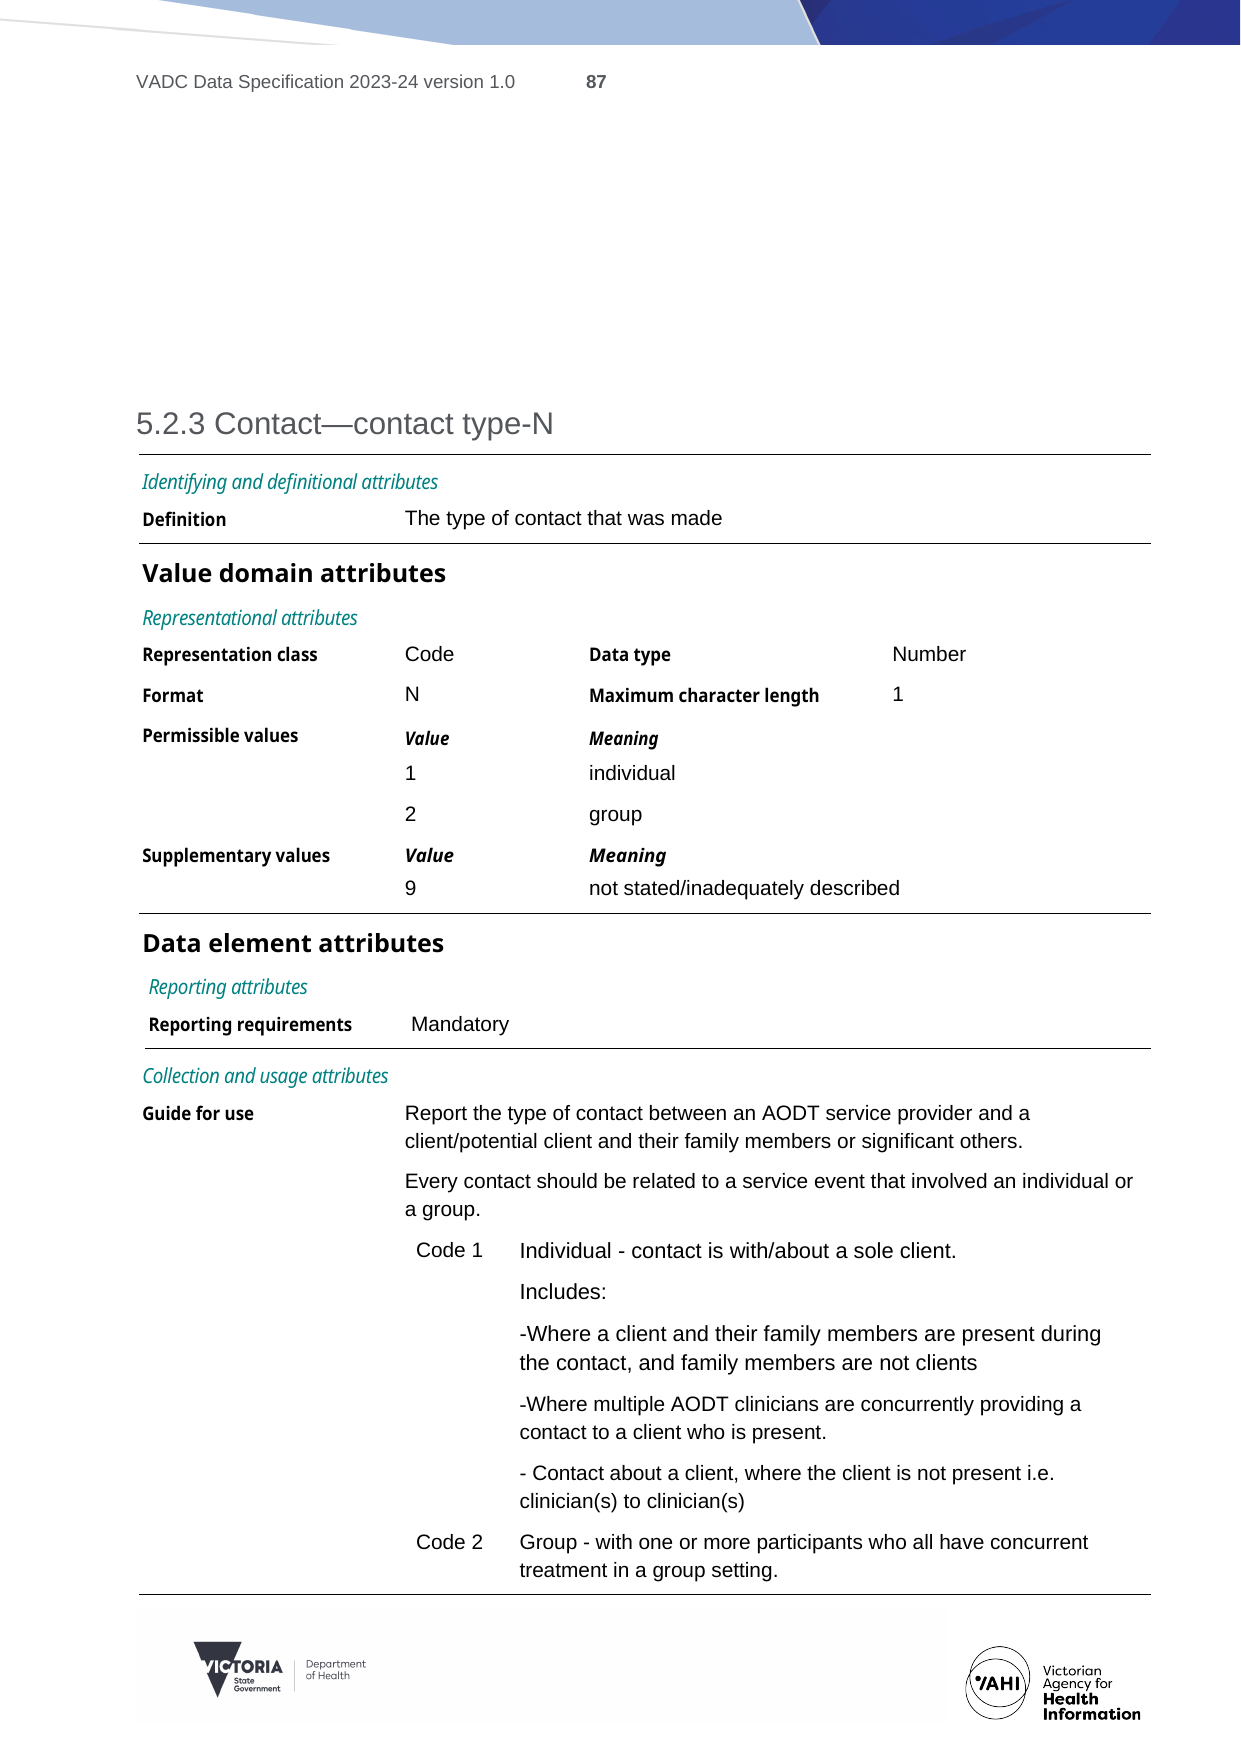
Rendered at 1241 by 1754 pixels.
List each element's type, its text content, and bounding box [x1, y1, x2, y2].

picture [965, 1646, 1141, 1720]
picture [0, 0, 1241, 45]
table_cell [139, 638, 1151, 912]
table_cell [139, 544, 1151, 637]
subtitle 5.2.3 Contact—contact type-N [136, 405, 1104, 441]
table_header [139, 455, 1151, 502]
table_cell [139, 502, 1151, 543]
picture [135, 1609, 949, 1723]
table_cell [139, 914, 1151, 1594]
